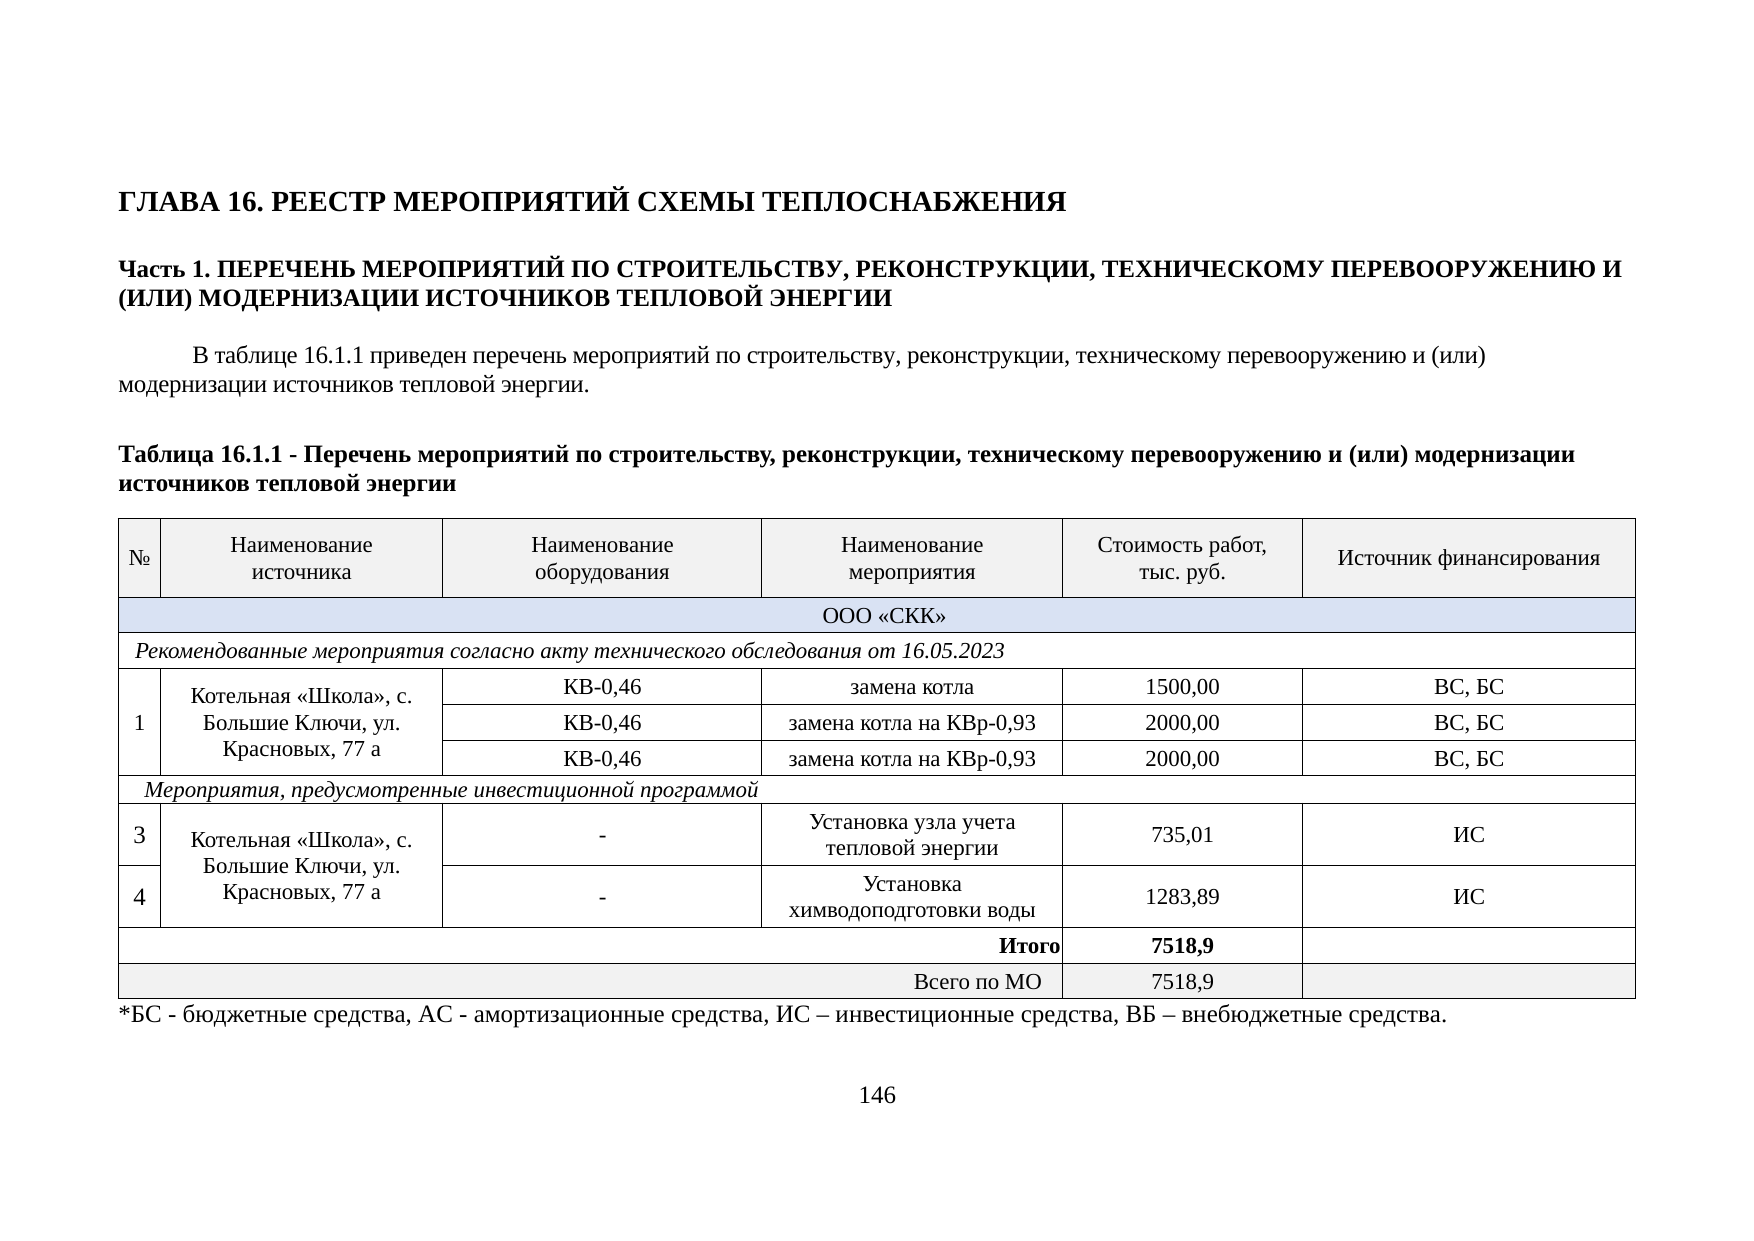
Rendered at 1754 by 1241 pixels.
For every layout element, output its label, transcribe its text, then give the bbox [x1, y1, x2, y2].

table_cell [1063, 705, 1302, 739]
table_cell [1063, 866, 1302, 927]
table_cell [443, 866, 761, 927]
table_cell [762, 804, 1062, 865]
text *БС - бюджетные средства, АС - амортизационные средства, ИС – инвестиционные средства, ВБ – внебюджетные средства. [118, 999, 1636, 1028]
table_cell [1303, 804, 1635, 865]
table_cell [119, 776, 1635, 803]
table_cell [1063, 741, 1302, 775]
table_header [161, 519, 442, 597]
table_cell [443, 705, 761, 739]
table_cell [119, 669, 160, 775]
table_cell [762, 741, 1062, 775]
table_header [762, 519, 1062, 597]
text В таблице 16.1.1 приведен перечень мероприятий по строительству, реконструкции, техническому перевооружению и (или) модернизации источников тепловой энергии. [118, 340, 1636, 398]
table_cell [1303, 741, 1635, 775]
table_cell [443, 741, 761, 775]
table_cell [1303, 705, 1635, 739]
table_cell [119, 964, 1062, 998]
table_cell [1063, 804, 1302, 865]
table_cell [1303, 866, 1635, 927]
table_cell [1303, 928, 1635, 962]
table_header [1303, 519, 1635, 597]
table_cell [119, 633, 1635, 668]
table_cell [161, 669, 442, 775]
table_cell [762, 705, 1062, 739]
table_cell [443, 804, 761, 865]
subtitle Часть 1. ПЕРЕЧЕНЬ МЕРОПРИЯТИЙ ПО СТРОИТЕЛЬСТВУ, РЕКОНСТРУКЦИИ, ТЕХНИЧЕСКОМУ ПЕРЕВООРУЖЕНИЮ И (ИЛИ) МОДЕРНИЗАЦИИ ИСТОЧНИКОВ ТЕПЛОВОЙ ЭНЕРГИИ [118, 254, 1636, 311]
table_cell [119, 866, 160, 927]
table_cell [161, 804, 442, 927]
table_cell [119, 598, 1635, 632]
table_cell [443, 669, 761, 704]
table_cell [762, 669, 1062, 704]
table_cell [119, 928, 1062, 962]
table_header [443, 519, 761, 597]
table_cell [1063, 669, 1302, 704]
text Таблица 16.1.1 - Перечень мероприятий по строительству, реконструкции, техническому перевооружению и (или) модернизации источников тепловой энергии [118, 439, 1636, 497]
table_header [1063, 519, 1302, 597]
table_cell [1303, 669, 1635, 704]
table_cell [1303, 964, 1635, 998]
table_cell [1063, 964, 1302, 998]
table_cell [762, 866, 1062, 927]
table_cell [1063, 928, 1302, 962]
subtitle ГЛАВА 16. РЕЕСТР МЕРОПРИЯТИЙ СХЕМЫ ТЕПЛОСНАБЖЕНИЯ [118, 184, 1636, 218]
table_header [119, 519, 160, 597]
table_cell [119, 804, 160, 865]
